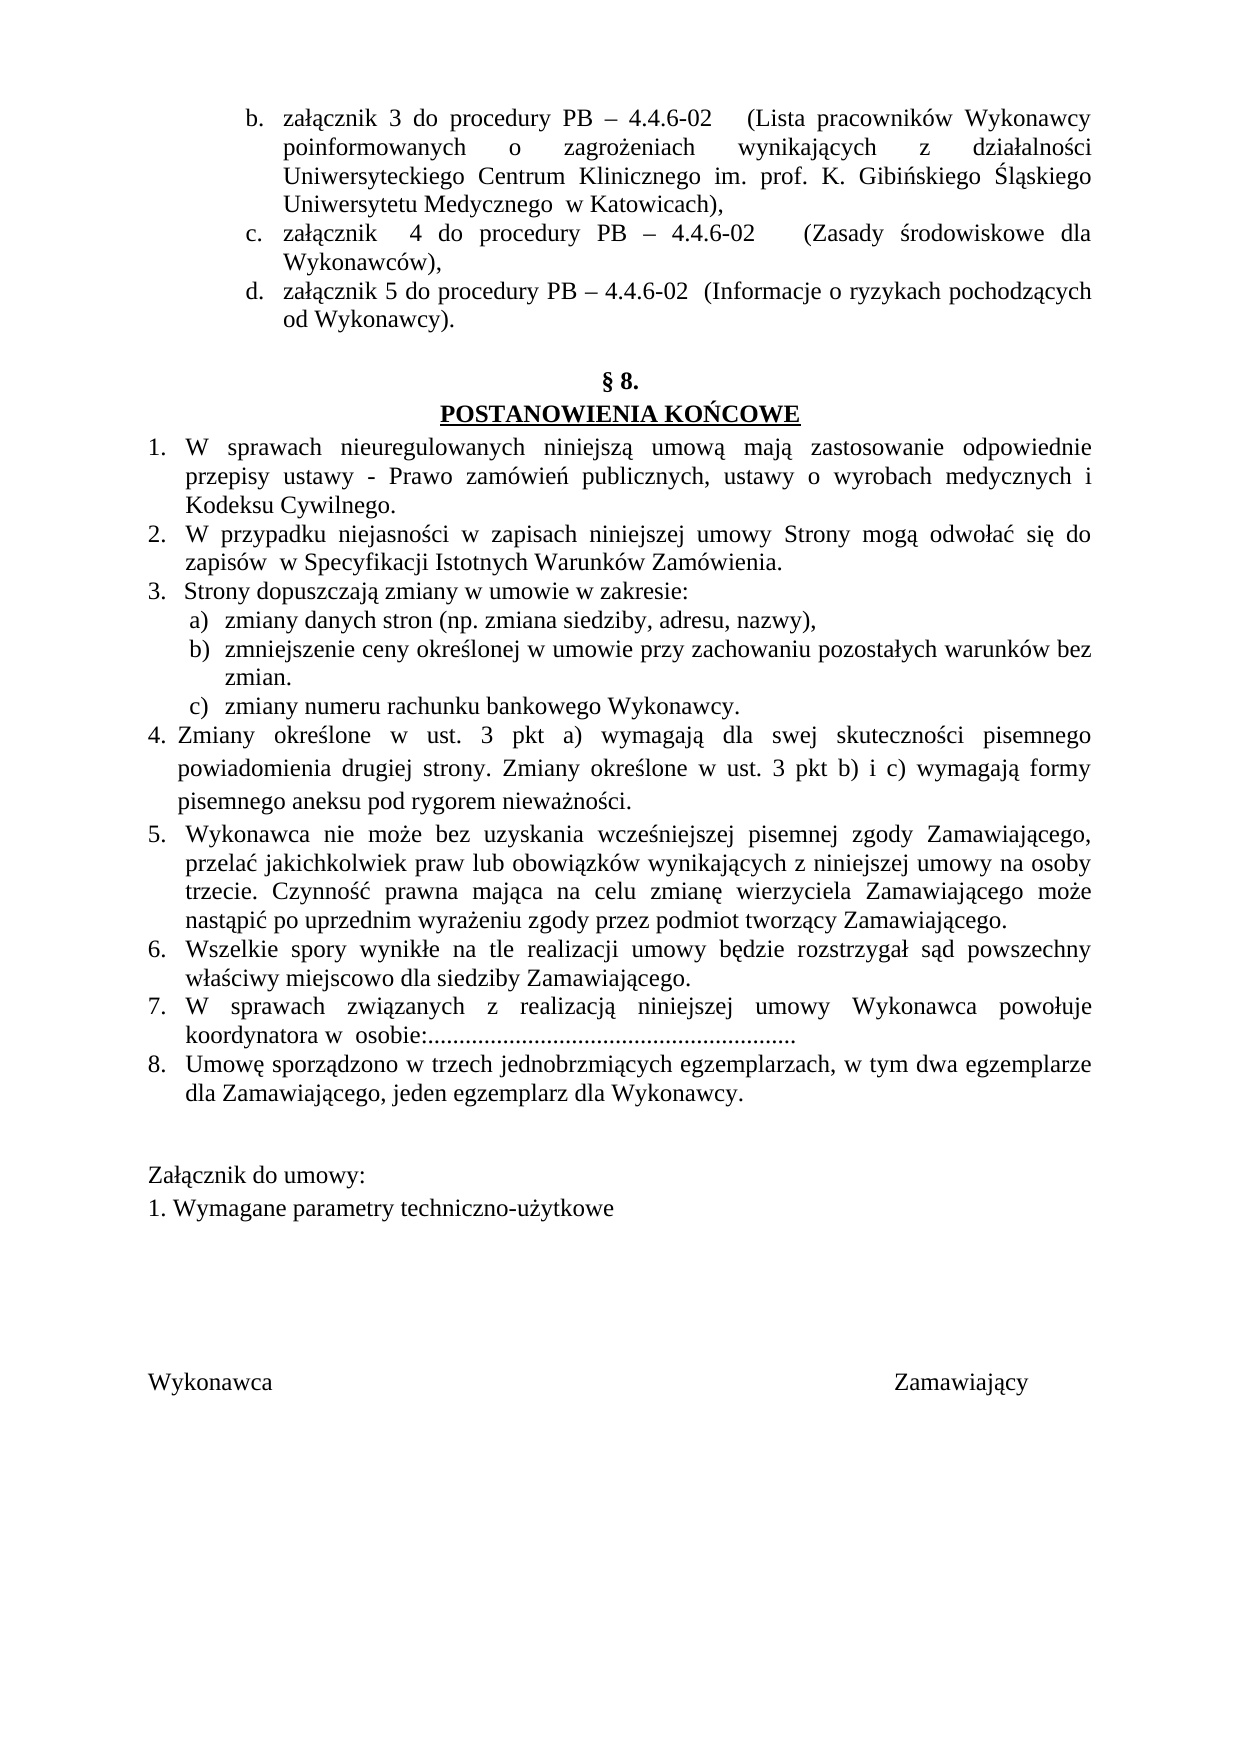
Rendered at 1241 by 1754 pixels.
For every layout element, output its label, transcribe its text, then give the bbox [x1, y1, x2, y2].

list zmniejszenie ceny określonej w umowie przy zachowaniu pozostałych warunków bez zmian. [189, 634, 1092, 691]
text Wykonawca Zamawiający [148, 1367, 1092, 1396]
list W przypadku niejasności w zapisach niniejszej umowy Strony mogą odwołać się do zapisów w Specyfikacji Istotnych Warunków Zamówienia. [148, 519, 1092, 576]
list Wszelkie spory wynikłe na tle realizacji umowy będzie rozstrzygał sąd powszechny właściwy miejscowo dla siedziby Zamawiającego. [148, 934, 1092, 991]
text POSTANOWIENIA KOŃCOWE [148, 399, 1092, 428]
text 1. Wymagane parametry techniczno-użytkowe [148, 1193, 1092, 1222]
list W sprawach związanych z realizacją niniejszej umowy Wykonawca powołuje koordynatora w osobie:........................................................... [148, 991, 1092, 1049]
list Wykonawca nie może bez uzyskania wcześniejszej pisemnej zgody Zamawiającego, przelać jakichkolwiek praw lub obowiązków wynikających z niniejszej umowy na osoby trzecie. Czynność prawna mająca na celu zmianę wierzyciela Zamawiającego może nastąpić po uprzednim wyrażeniu zgody przez podmiot tworzący Zamawiającego. [148, 819, 1092, 934]
list W sprawach nieuregulowanych niniejszą umową mają zastosowanie odpowiednie przepisy ustawy - Prawo zamówień publicznych, ustawy o wyrobach medycznych i Kodeksu Cywilnego. [148, 432, 1092, 519]
list Umowę sporządzono w trzech jednobrzmiących egzemplarzach, w tym dwa egzemplarze dla Zamawiającego, jeden egzemplarz dla Wykonawcy. [148, 1049, 1092, 1106]
list zmiany danych stron (np. zmiana siedziby, adresu, nazwy), [189, 605, 1092, 634]
text § 8. [148, 366, 1092, 395]
list Strony dopuszczają zmiany w umowie w zakresie: [148, 576, 1092, 605]
list załącznik 4 do procedury PB – 4.4.6-02 (Zasady środowiskowe dla Wykonawców), [245, 218, 1092, 276]
list załącznik 3 do procedury PB – 4.4.6-02 (Lista pracowników Wykonawcy poinformowanych o zagrożeniach wynikających z działalności Uniwersyteckiego Centrum Klinicznego im. prof. K. Gibińskiego Śląskiego Uniwersytetu Medycznego w Katowicach), [245, 103, 1092, 218]
list Zmiany określone w ust. 3 pkt a) wymagają dla swej skuteczności pisemnego powiadomienia drugiej strony. Zmiany określone w ust. 3 pkt b) i c) wymagają formy pisemnego aneksu pod rygorem nieważności. [148, 720, 1092, 815]
list zmiany numeru rachunku bankowego Wykonawcy. [189, 691, 1092, 720]
text Załącznik do umowy: [148, 1160, 1092, 1189]
list załącznik 5 do procedury PB – 4.4.6-02 (Informacje o ryzykach pochodzących od Wykonawcy). [245, 276, 1092, 333]
